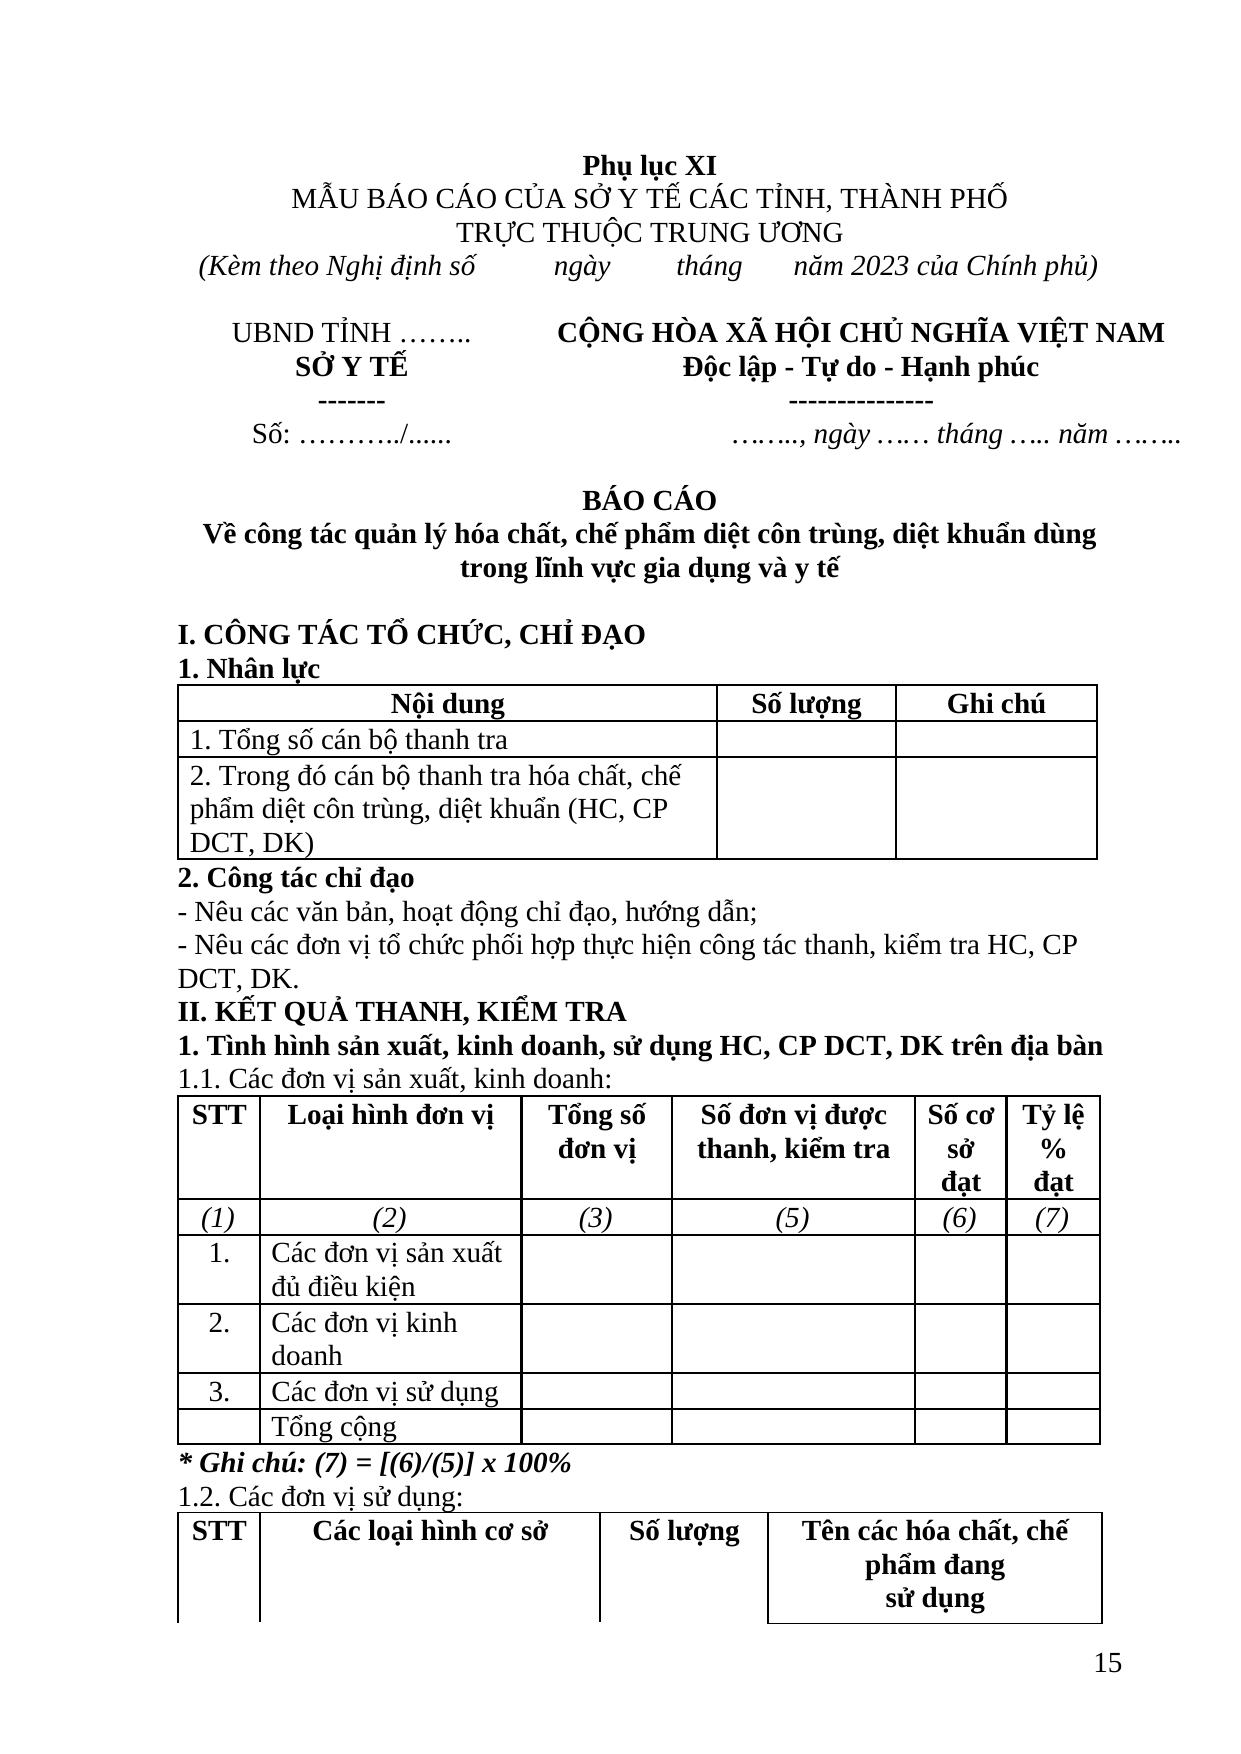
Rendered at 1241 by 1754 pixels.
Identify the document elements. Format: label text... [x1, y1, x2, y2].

table_cell (5) [673, 1200, 914, 1233]
table_cell [523, 1410, 671, 1443]
table_cell 2. Trong đó cán bộ thanh tra hóa chất, chế phẩm diệt côn trùng, diệt khuẩn (HC, CP DCT, DK) [179, 758, 716, 858]
table_cell Các đơn vị sử dụng [261, 1374, 520, 1407]
table_cell Các đơn vị kinh doanh [261, 1305, 520, 1372]
text - Nêu các đơn vị tổ chức phối hợp thực hiện công tác thanh, kiểm tra HC, CP DCT, DK. [177, 927, 1122, 994]
table_header Số lượng [718, 686, 895, 720]
table_cell [1008, 1236, 1099, 1303]
table_header UBND TỈNH …….. SỞ Y TẾ ------- [177, 315, 526, 416]
table_cell (3) [523, 1200, 671, 1233]
table_cell [673, 1305, 914, 1372]
table_cell [1008, 1305, 1099, 1372]
table_cell [673, 1410, 914, 1443]
table_cell (7) [1008, 1200, 1099, 1233]
table_cell Tổng cộng [261, 1410, 520, 1443]
table_cell [673, 1374, 914, 1407]
table_cell [1008, 1410, 1099, 1443]
text 2. Công tác chỉ đạo [177, 860, 1122, 894]
table_header Số đơn vị được thanh, kiểm tra [673, 1097, 914, 1198]
table_cell (6) [916, 1200, 1005, 1233]
table_cell Các đơn vị sản xuất đủ điều kiện [261, 1236, 520, 1303]
table_cell [718, 722, 895, 756]
table_cell [897, 722, 1096, 756]
text * Ghi chú: (7) = [(6)/(5)] x 100% [177, 1445, 1122, 1479]
text 1. Tình hình sản xuất, kinh doanh, sử dụng HC, CP DCT, DK trên địa bàn [177, 1028, 1122, 1062]
text Về công tác quản lý hóa chất, chế phẩm diệt côn trùng, diệt khuẩn dùng trong lĩnh vực gia dụng và y tế [177, 517, 1122, 584]
table_cell [718, 758, 895, 858]
table_cell [523, 1305, 671, 1372]
text MẪU BÁO CÁO CỦA SỞ Y TẾ CÁC TỈNH, THÀNH PHỐ [177, 181, 1122, 215]
table_cell [1008, 1374, 1099, 1407]
table_header Loại hình đơn vị [261, 1097, 520, 1198]
table_header CỘNG HÒA XÃ HỘI CHỦ NGHĨA VIỆT NAM Độc lập - Tự do - Hạnh phúc --------------- [526, 315, 1196, 416]
table_cell 3. [179, 1374, 259, 1407]
text TRỰC THUỘC TRUNG ƯƠNG (Kèm theo Nghị định số ngày tháng năm 2023 của Chính phủ) [177, 215, 1122, 282]
table_cell [673, 1236, 914, 1303]
table_cell 1. Tổng số cán bộ thanh tra [179, 722, 716, 756]
table_cell 1. [179, 1236, 259, 1303]
table_header Tổng số đơn vị [523, 1097, 671, 1198]
table_header Các loại hình cơ sở [260, 1513, 600, 1623]
table_cell [916, 1374, 1005, 1407]
table_cell [916, 1305, 1005, 1372]
table_header STT [179, 1513, 260, 1623]
table_header Số cơ sở đạt [916, 1097, 1005, 1198]
text Phụ lục XI [177, 148, 1122, 181]
table_header Nội dung [179, 686, 716, 720]
text BÁO CÁO [177, 483, 1122, 517]
table_cell (1) [179, 1200, 259, 1233]
text 1.1. Các đơn vị sản xuất, kinh doanh: [177, 1062, 1122, 1095]
table_header Tên các hóa chất, chế phẩm đang sử dụng [769, 1513, 1101, 1623]
table_header STT [179, 1097, 259, 1198]
text 1. Nhân lực [177, 651, 1122, 684]
table_cell [523, 1374, 671, 1407]
text 1.2. Các đơn vị sử dụng: [177, 1479, 1122, 1512]
table_cell …….., ngày …… tháng ….. năm …….. [526, 416, 1196, 449]
table_header Số lượng [600, 1513, 767, 1623]
table_cell [179, 1410, 259, 1443]
table_cell [523, 1236, 671, 1303]
table_cell [916, 1410, 1005, 1443]
text I. CÔNG TÁC TỔ CHỨC, CHỈ ĐẠO [177, 617, 1122, 651]
text II. KẾT QUẢ THANH, KIỂM TRA [177, 994, 1122, 1028]
text - Nêu các văn bản, hoạt động chỉ đạo, hướng dẫn; [177, 894, 1122, 927]
table_cell 2. [179, 1305, 259, 1372]
table_header Tỷ lệ % đạt [1008, 1097, 1099, 1198]
table_header Ghi chú [897, 686, 1096, 720]
table_cell (2) [261, 1200, 520, 1233]
table_cell [897, 758, 1096, 858]
table_cell Số: ………../...... [177, 416, 526, 449]
table_cell [916, 1236, 1005, 1303]
